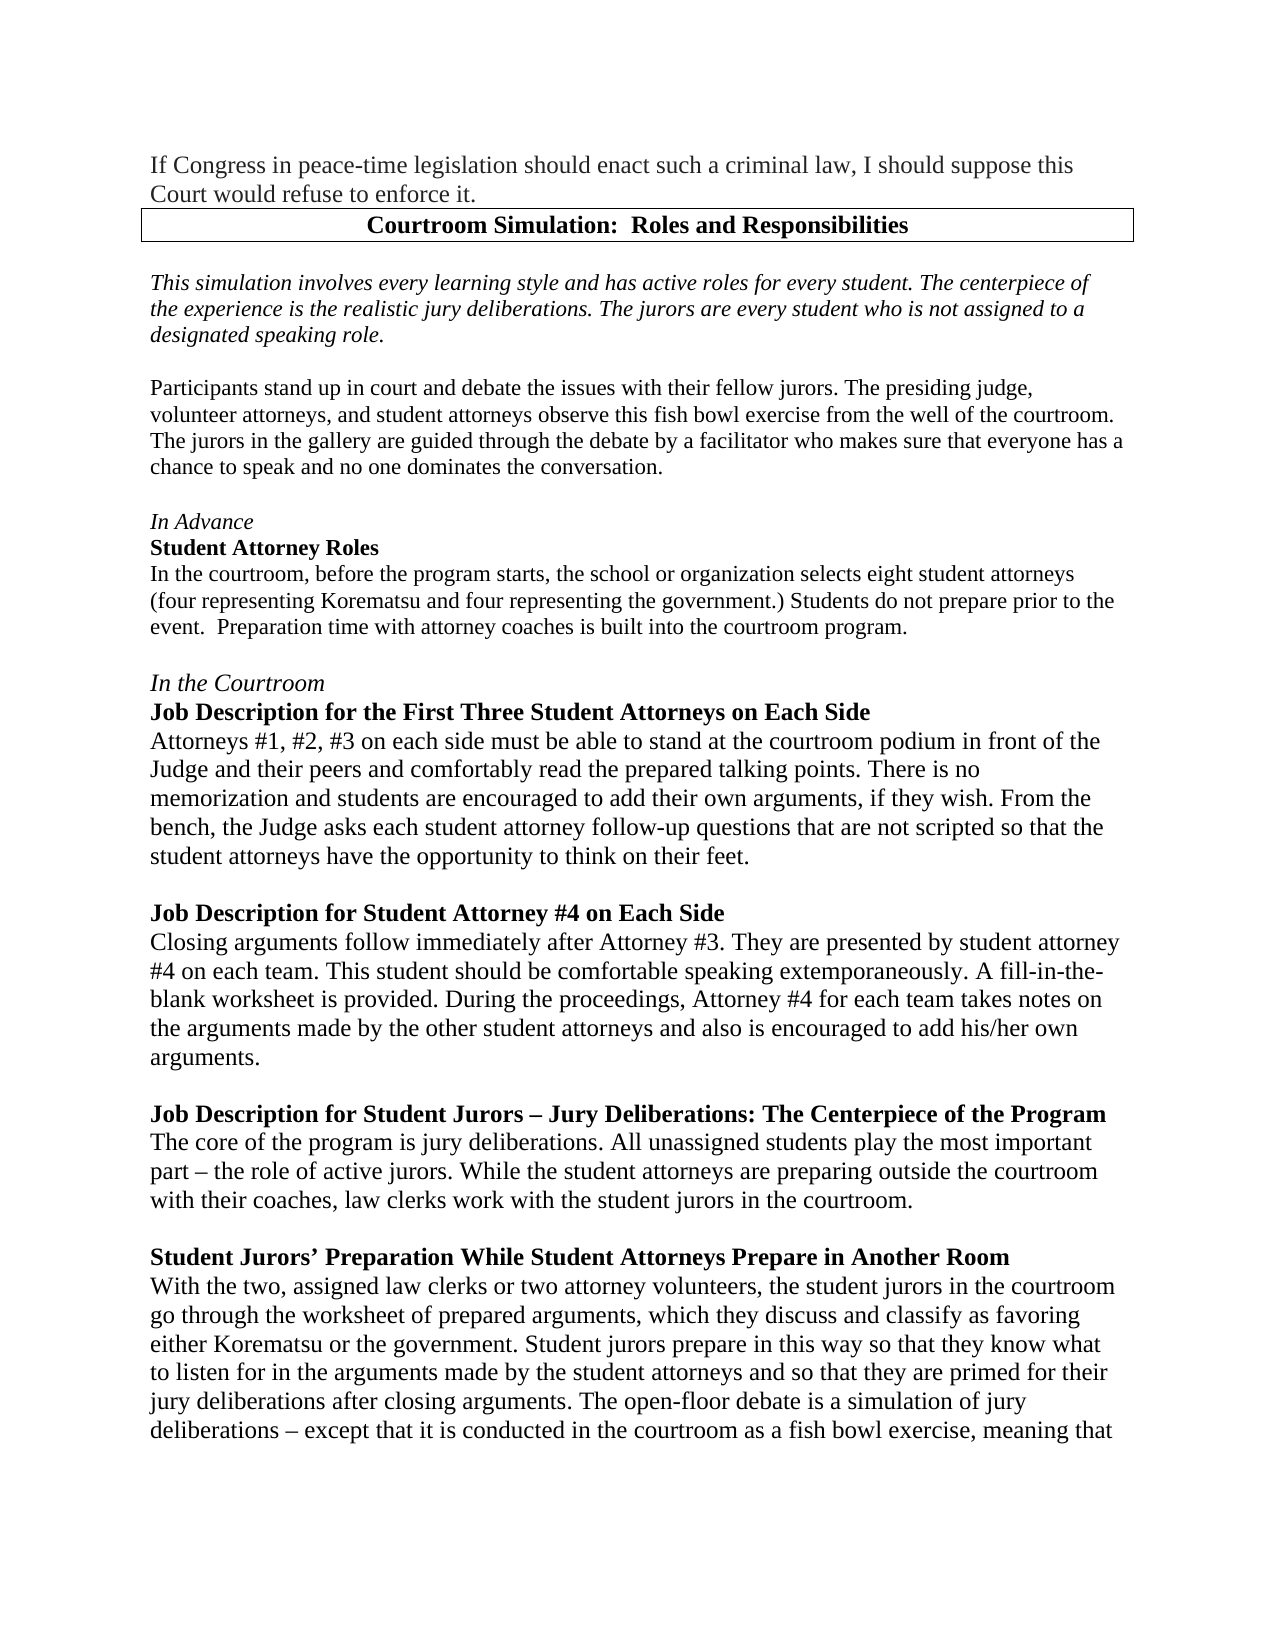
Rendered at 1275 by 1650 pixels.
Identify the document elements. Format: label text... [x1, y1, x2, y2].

text The core of the program is jury deliberations. All unassigned students play the most important part – the role of active jurors. While the student attorneys are preparing outside the courtroom with their coaches, law clerks work with the student jurors in the courtroom. [150, 1127, 1125, 1214]
text Student Attorney Roles [150, 534, 1125, 560]
text Job Description for Student Jurors – Jury Deliberations: The Centerpiece of the Program [150, 1099, 1125, 1127]
text Job Description for Student Attorney #4 on Each Side [150, 898, 1125, 927]
text This simulation involves every learning style and has active roles for every student. The centerpiece of the experience is the realistic jury deliberations. The jurors are every student who is not assigned to a designated speaking role. [150, 269, 1125, 348]
text Participants stand up in court and debate the issues with their fellow jurors. The presiding judge, volunteer attorneys, and student attorneys observe this fish bowl exercise from the well of the courtroom. The jurors in the gallery are guided through the debate by a facilitator who makes sure that everyone has a chance to speak and no one dominates the conversation. [150, 374, 1125, 480]
text Student Jurors’ Preparation While Student Attorneys Prepare in Another Room [150, 1242, 1125, 1271]
text Courtroom Simulation: Roles and Responsibilities [142, 209, 1133, 241]
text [150, 1271, 1125, 1444]
text Closing arguments follow immediately after Attorney #3. They are presented by student attorney #4 on each team. This student should be comfortable speaking extemporaneously. A fill-in-the-blank worksheet is provided. During the proceedings, Attorney #4 for each team takes notes on the arguments made by the other student attorneys and also is encouraged to add his/her own arguments. [150, 927, 1125, 1071]
text In the courtroom, before the program starts, the school or organization selects eight student attorneys (four representing Korematsu and four representing the government.) Students do not prepare prior to the event. Preparation time with attorney coaches is built into the courtroom program. [150, 560, 1125, 639]
text Attorneys #1, #2, #3 on each side must be able to stand at the courtroom podium in front of the Judge and their peers and comfortably read the prepared talking points. There is no memorization and students are encouraged to add their own arguments, if they wish. From the bench, the Judge asks each student attorney follow-up questions that are not scripted so that the student attorneys have the opportunity to think on their feet. [150, 726, 1125, 869]
text Job Description for the First Three Student Attorneys on Each Side [150, 697, 1125, 726]
text In Advance [150, 508, 1125, 534]
text In the Courtroom [150, 668, 1125, 697]
